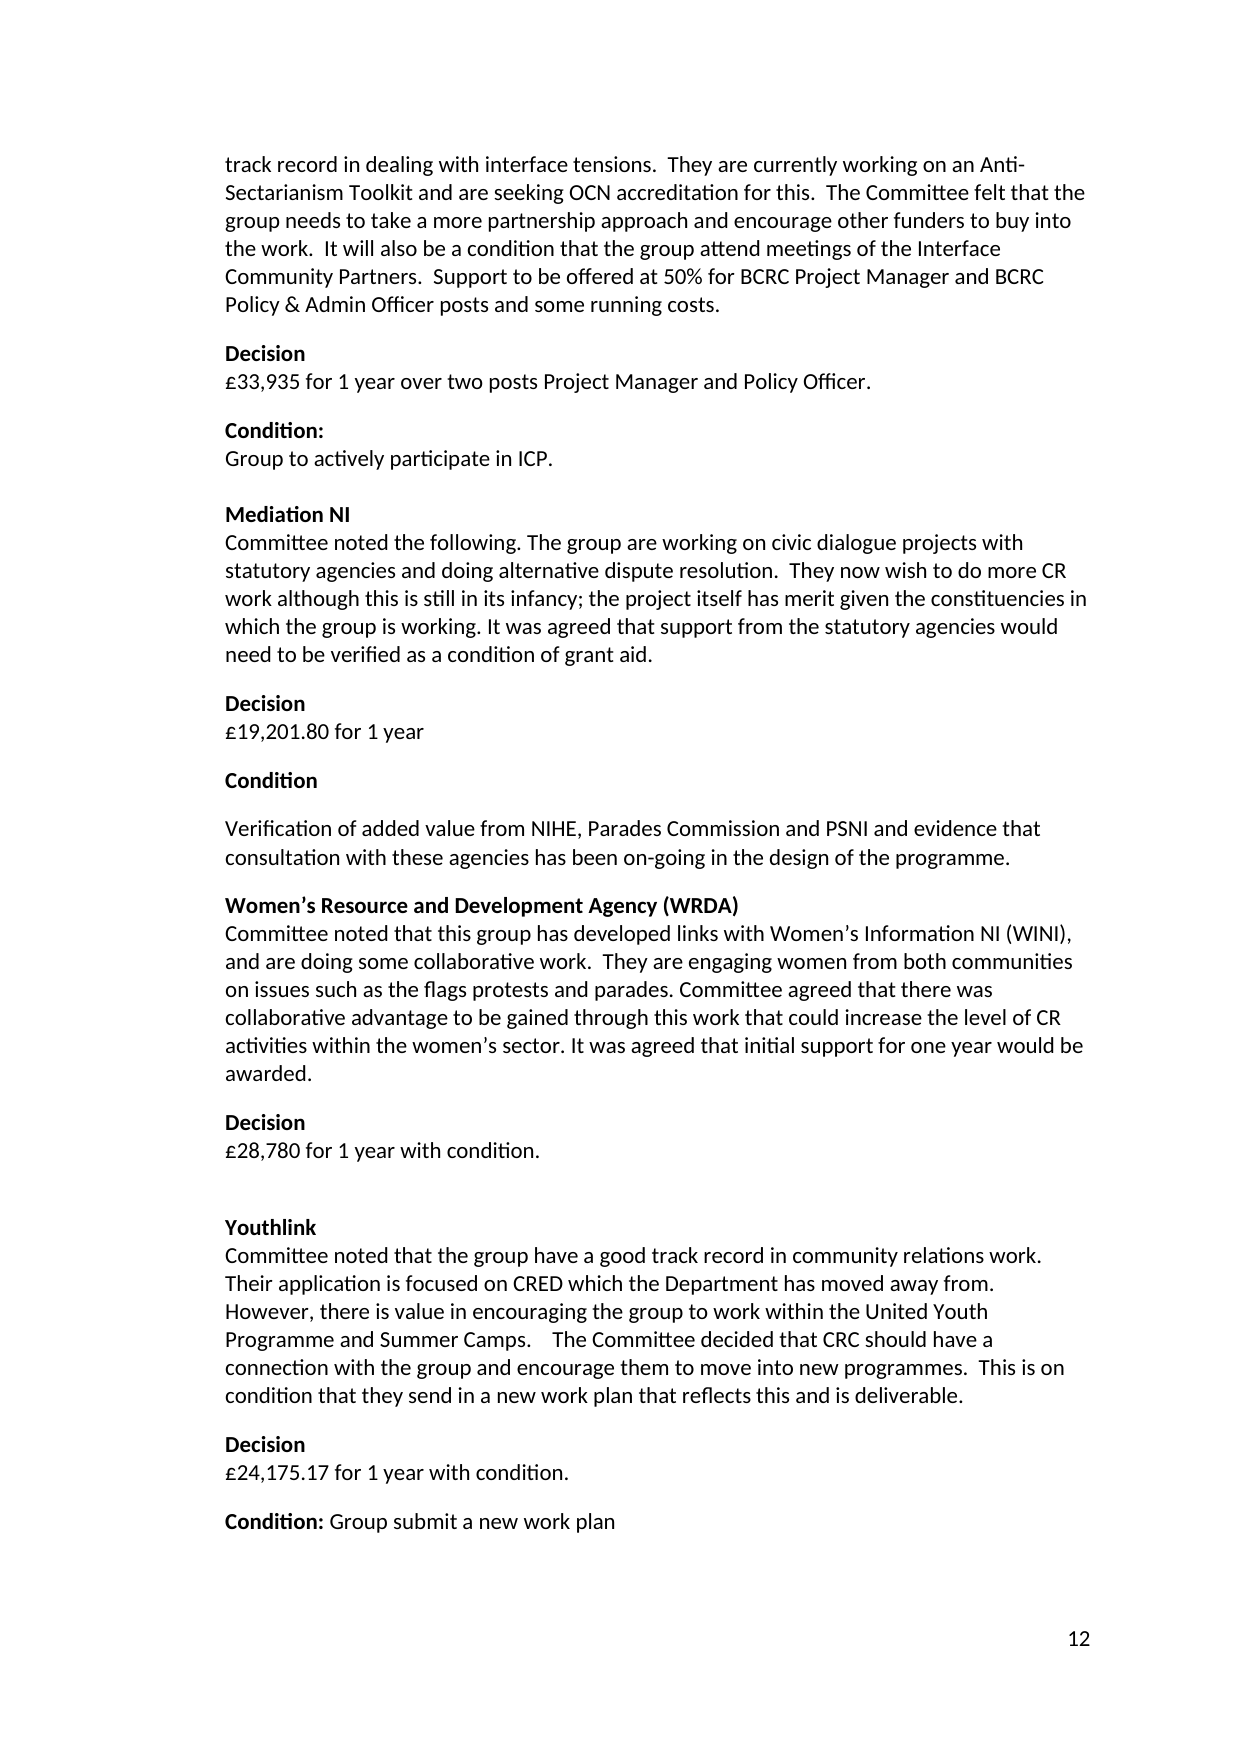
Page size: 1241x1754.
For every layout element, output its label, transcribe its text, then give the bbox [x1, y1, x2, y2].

text Mediation NI Committee noted the following. The group are working on civic dialogue projects with statutory agencies and doing alternative dispute resolution. They now wish to do more CR work although this is still in its infancy; the project itself has merit given the constituencies in which the group is working. It was agreed that support from the statutory agencies would need to be verified as a condition of grant aid. [225, 472, 1090, 668]
text Decision £19,201.80 for 1 year [225, 689, 1090, 745]
text Condition: Group submit a new work plan [225, 1507, 1090, 1563]
text Group to actively participate in ICP. [225, 444, 1090, 472]
text Verification of added value from NIHE, Parades Commission and PSNI and evidence that consultation with these agencies has been on-going in the design of the programme. [225, 814, 1090, 871]
text Condition: [225, 416, 1090, 444]
text Women’s Resource and Development Agency (WRDA) Committee noted that this group has developed links with Women’s Information NI (WINI), and are doing some collaborative work. They are engaging women from both communities on issues such as the flags protests and parades. Committee agreed that there was collaborative advantage to be gained through this work that could increase the level of CR activities within the women’s sector. It was agreed that initial support for one year would be awarded. [225, 891, 1090, 1088]
text Decision £28,780 for 1 year with condition. [225, 1108, 1090, 1164]
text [225, 150, 1090, 318]
text Youthlink Committee noted that the group have a good track record in community relations work. Their application is focused on CRED which the Department has moved away from. However, there is value in encouraging the group to work within the United Youth Programme and Summer Camps. The Committee decided that CRC should have a connection with the group and encourage them to move into new programmes. This is on condition that they send in a new work plan that reflects this and is deliverable. [225, 1185, 1090, 1409]
text Condition [225, 766, 1090, 794]
text Decision £24,175.17 for 1 year with condition. [225, 1430, 1090, 1486]
text Decision £33,935 for 1 year over two posts Project Manager and Policy Officer. [225, 339, 1090, 395]
